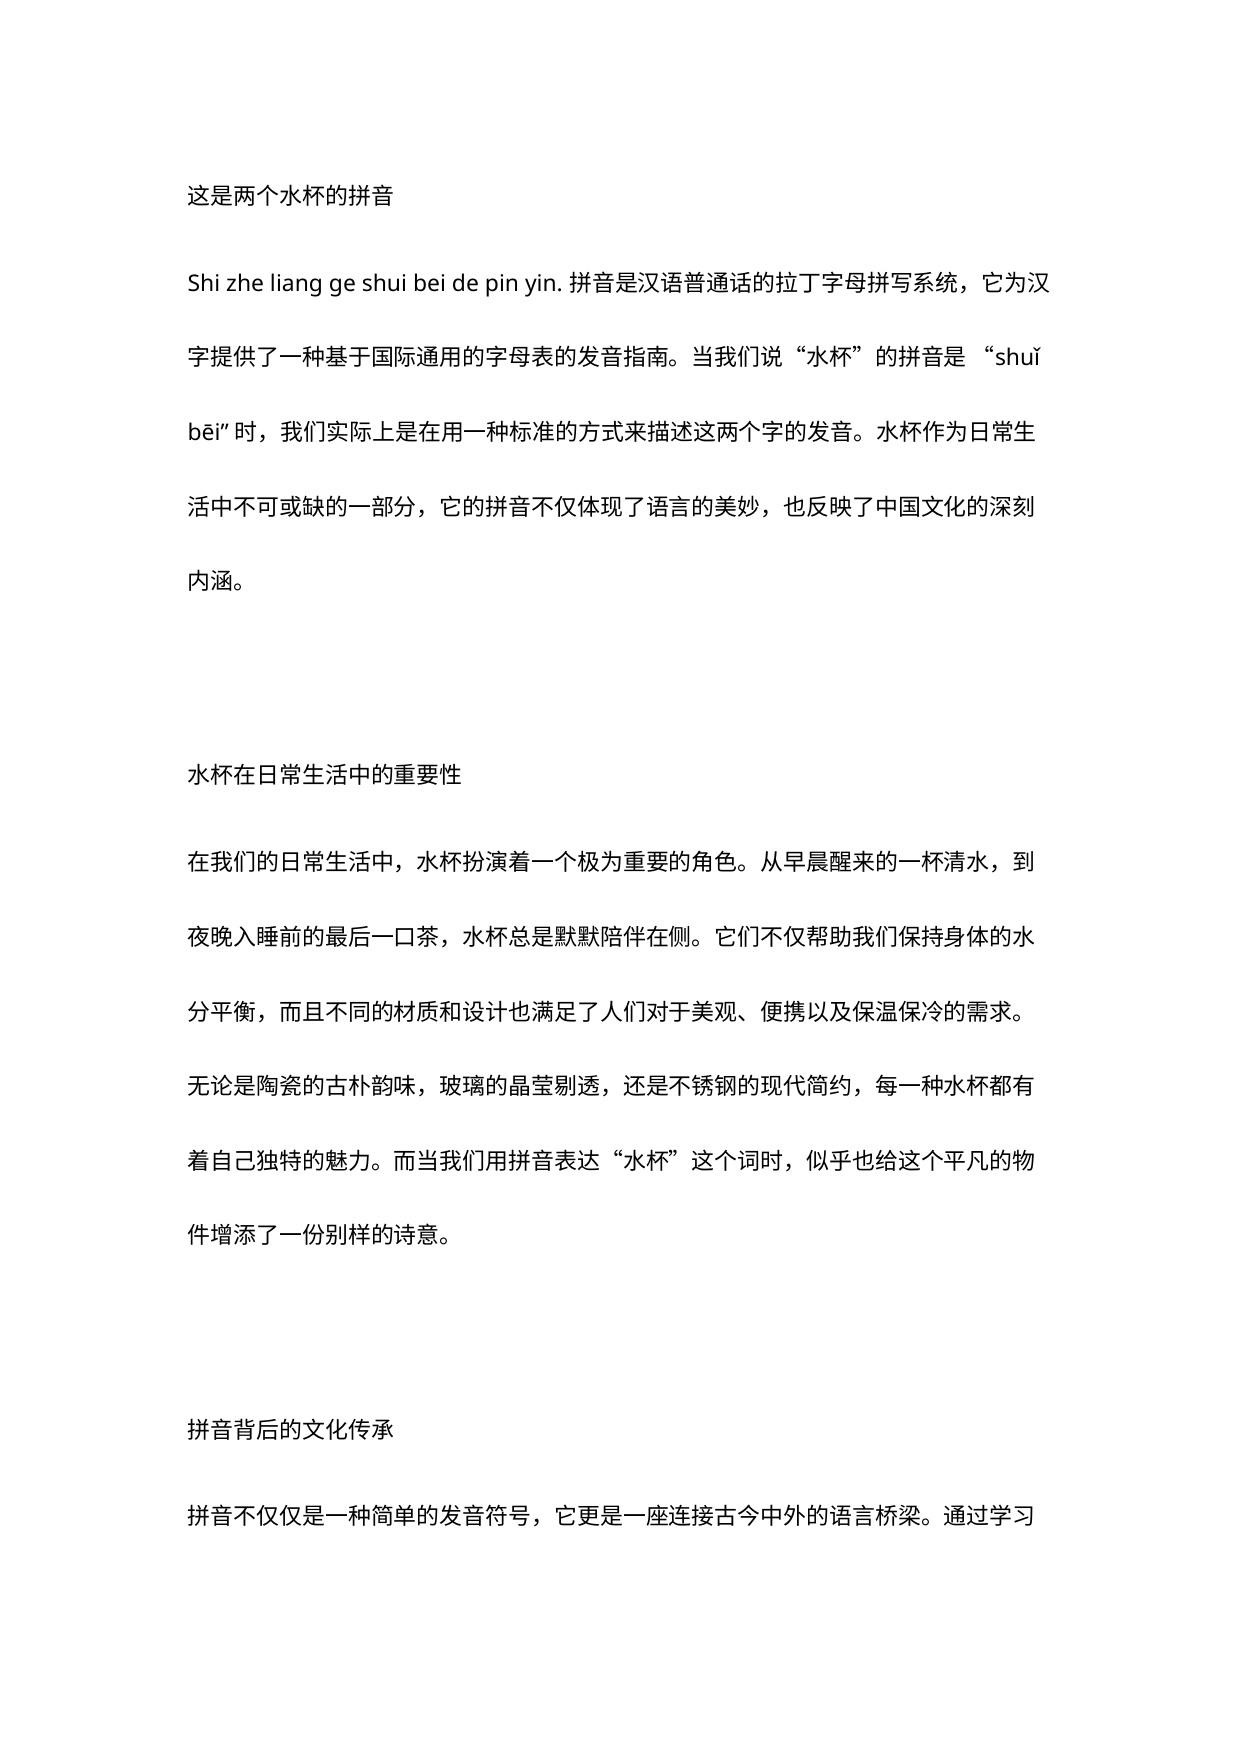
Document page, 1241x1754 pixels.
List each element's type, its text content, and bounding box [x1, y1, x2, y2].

text 在我们的日常生活中，水杯扮演着一个极为重要的角色。从早晨醒来的一杯清水，到夜晚入睡前的最后一口茶，水杯总是默默陪伴在侧。它们不仅帮助我们保持身体的水分平衡，而且不同的材质和设计也满足了人们对于美观、便携以及保温保冷的需求。无论是陶瓷的古朴韵味，玻璃的晶莹剔透，还是不锈钢的现代简约，每一种水杯都有着自己独特的魅力。而当我们用拼音表达“水杯”这个词时，似乎也给这个平凡的物件增添了一份别样的诗意。 [187, 828, 1053, 1267]
text 这是两个水杯的拼音 [187, 162, 1053, 227]
text Shi zhe liang ge shui bei de pin yin. 拼音是汉语普通话的拉丁字母拼写系统，它为汉字提供了一种基于国际通用的字母表的发音指南。当我们说“水杯”的拼音是 “shuǐ bēi” 时，我们实际上是在用一种标准的方式来描述这两个字的发音。水杯作为日常生活中不可或缺的一部分，它的拼音不仅体现了语言的美妙，也反映了中国文化的深刻内涵。 [187, 248, 1053, 612]
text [187, 1482, 1053, 1547]
text 水杯在日常生活中的重要性 [187, 742, 1053, 807]
text 拼音背后的文化传承 [187, 1396, 1053, 1461]
